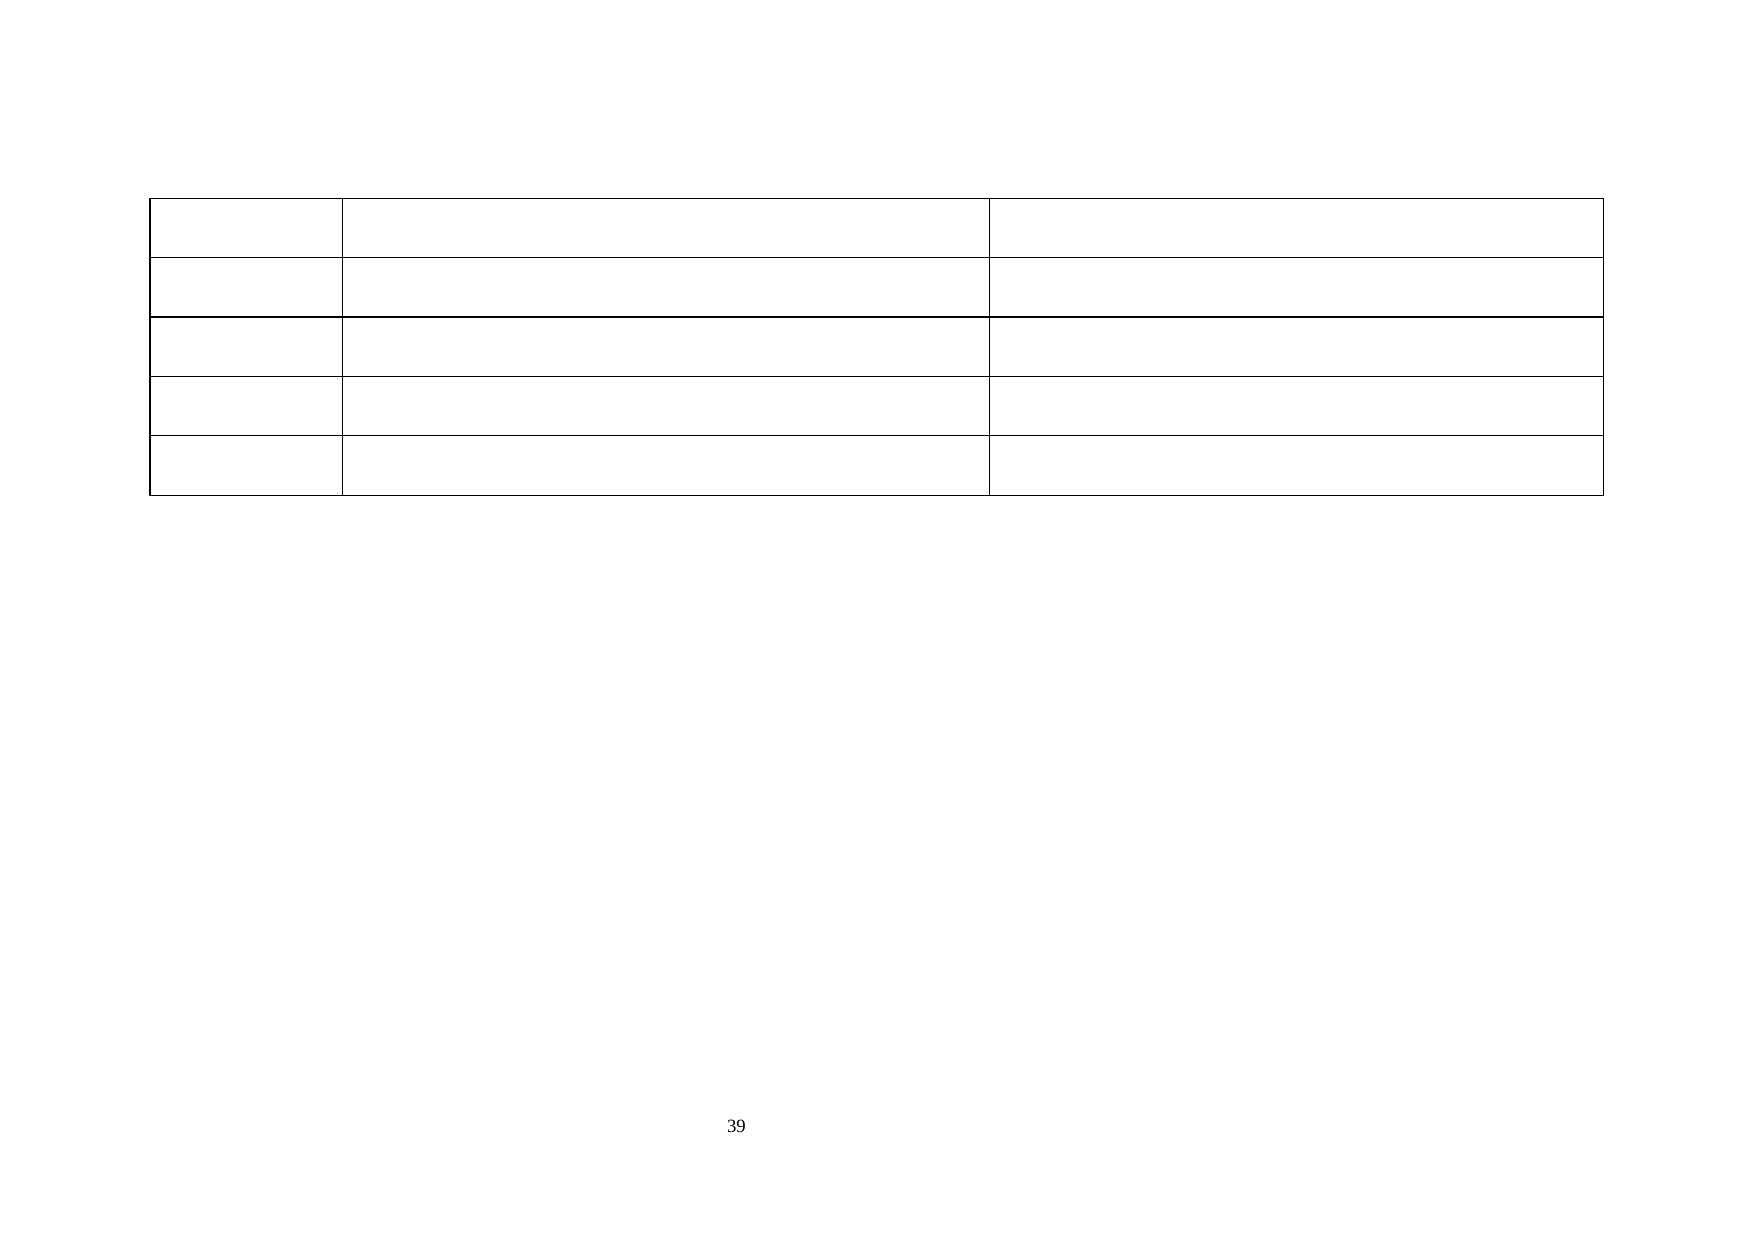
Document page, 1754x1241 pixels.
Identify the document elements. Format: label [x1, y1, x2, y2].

table_cell [151, 436, 342, 494]
table_cell [151, 199, 342, 257]
table_cell [343, 318, 989, 376]
table_cell [151, 377, 342, 435]
table_cell [151, 258, 342, 316]
table_cell [343, 436, 989, 494]
table_cell [343, 199, 989, 257]
table_cell [343, 258, 989, 316]
table_cell [151, 318, 342, 376]
table_cell [343, 377, 989, 435]
table_cell [990, 377, 1603, 435]
table_cell [990, 199, 1603, 257]
table_cell [990, 436, 1603, 494]
table_cell [990, 318, 1603, 376]
table_cell [990, 258, 1603, 316]
